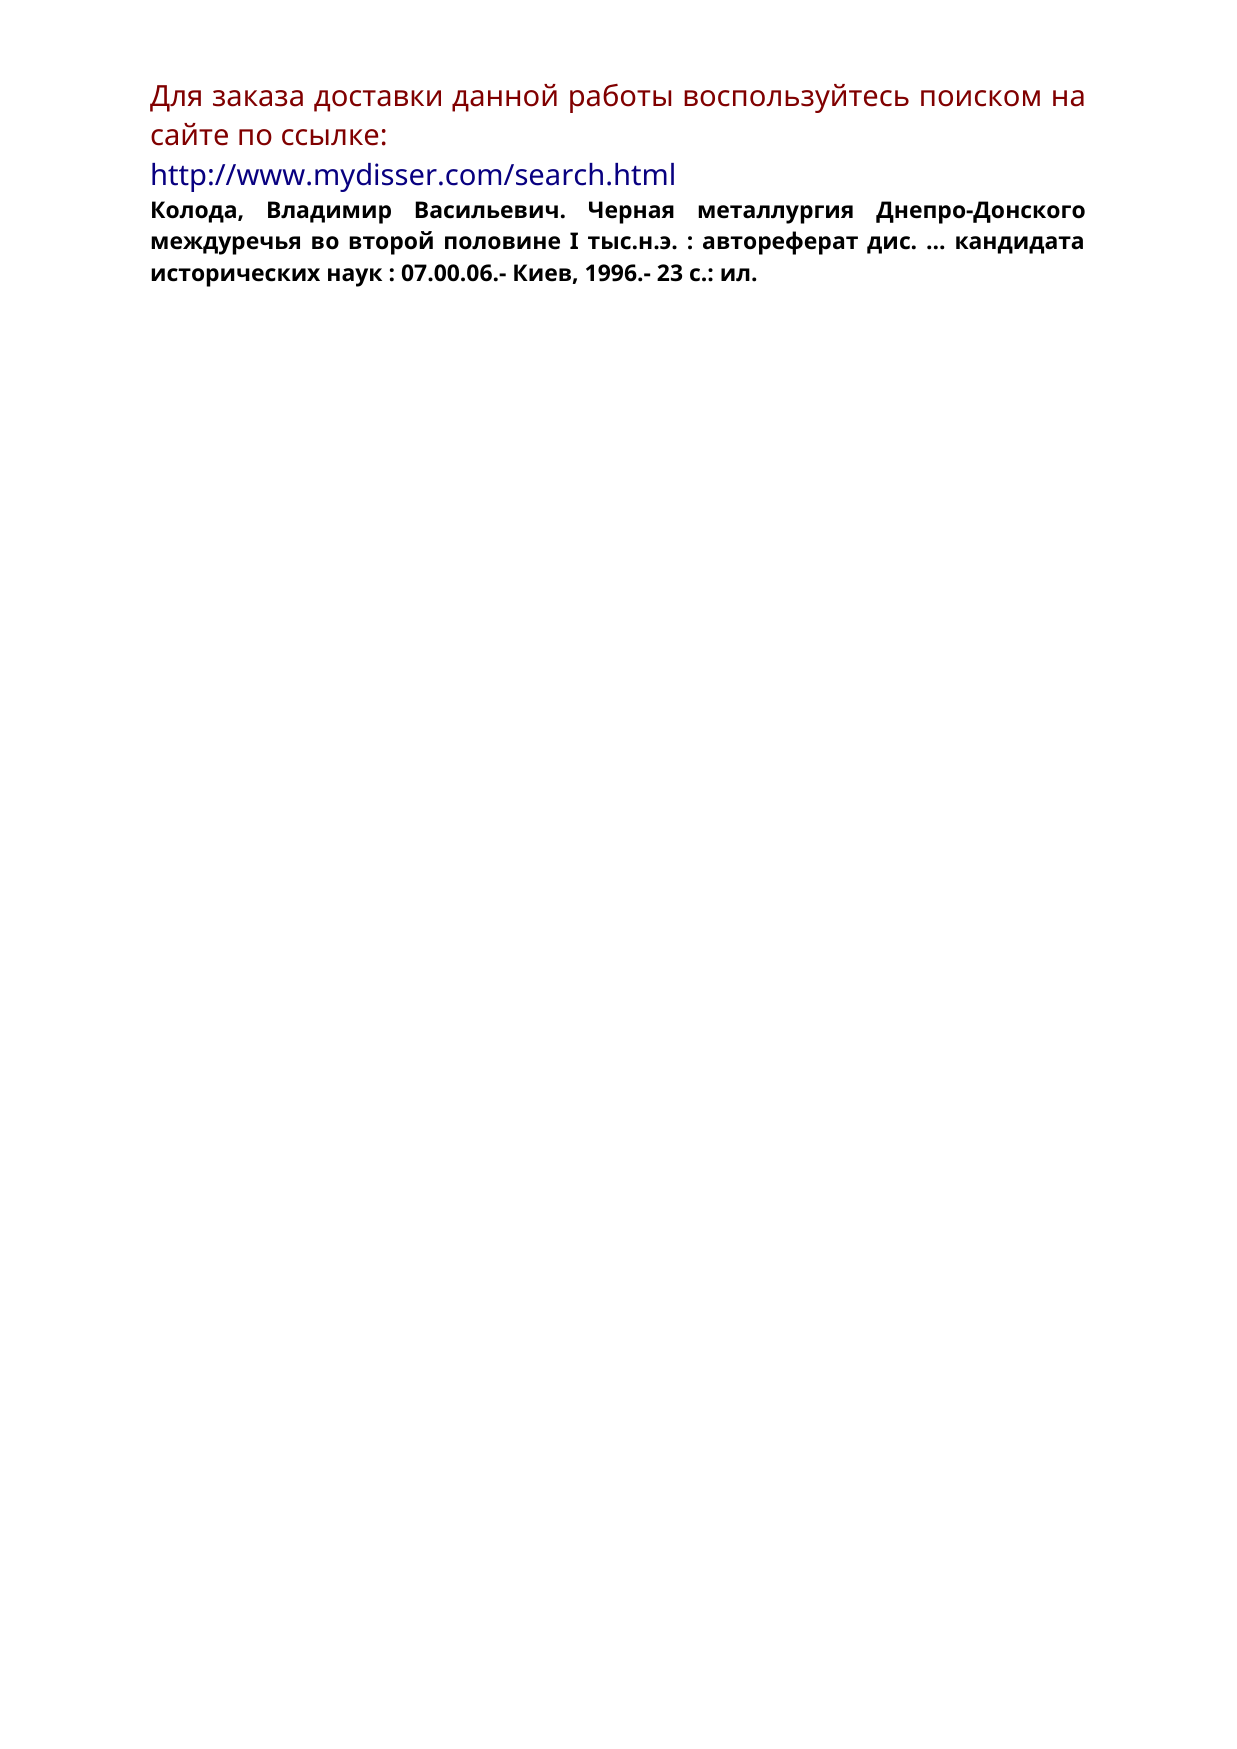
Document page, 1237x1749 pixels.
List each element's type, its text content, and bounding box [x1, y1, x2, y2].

text Колода, Владимир Васильевич. Черная металлургия Днепро-Донского междуречья во второй половине I тыс.н.э. : автореферат дис. ... кандидата исторических наук : 07.00.06.- Киев, 1996.- 23 с.: ил. [150, 194, 1086, 288]
